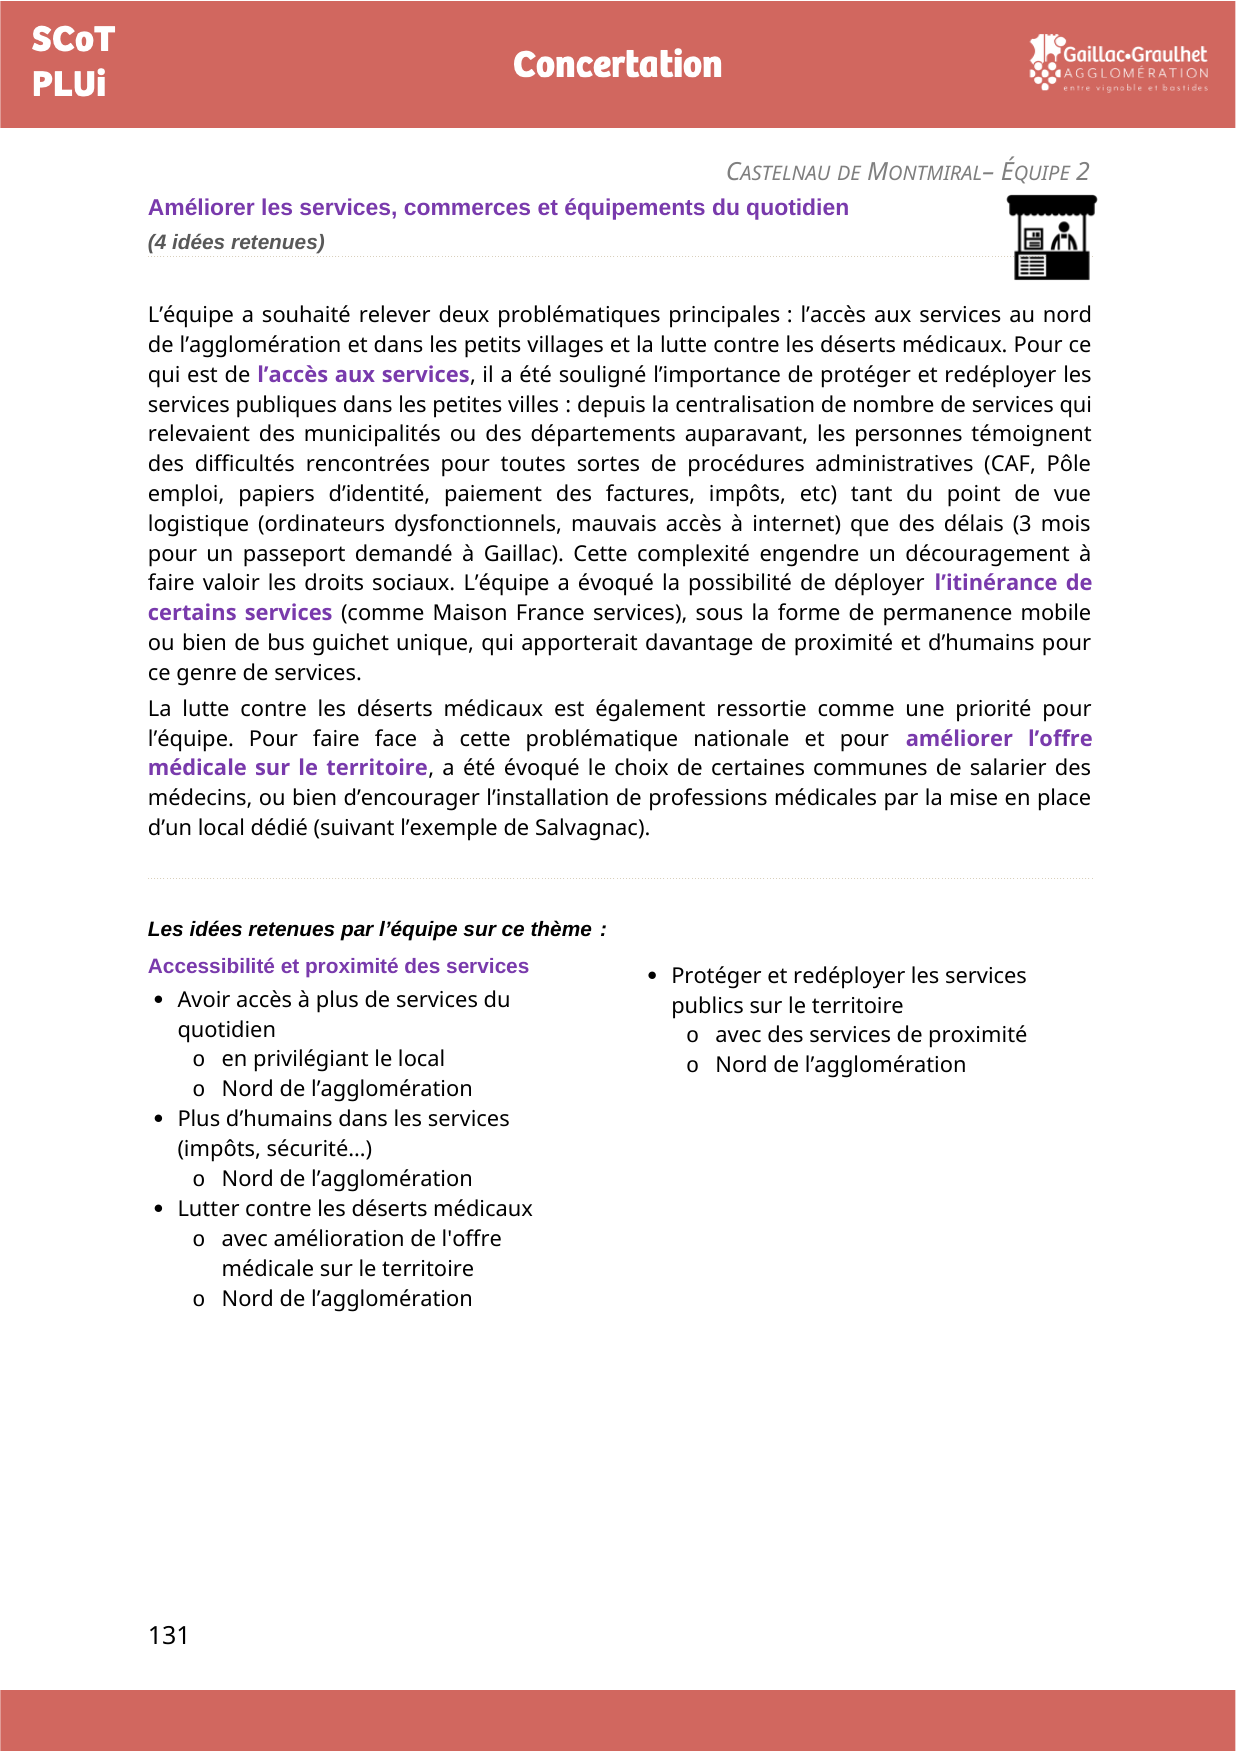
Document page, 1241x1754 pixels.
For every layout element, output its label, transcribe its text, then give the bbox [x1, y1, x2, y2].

list Nord de l’agglomération [192, 1163, 599, 1193]
list en privilégiant le local [192, 1043, 599, 1073]
text (4 idées retenues) [148, 227, 999, 257]
subtitle Castelnau de Montmiral– Équipe 2 [148, 154, 1093, 188]
list Plus d’humains dans les services (impôts, sécurité…) [154, 1103, 599, 1163]
text La lutte contre les déserts médicaux est également ressortie comme une priorité pour l’équipe. Pour faire face à cette problématique nationale et pour améliorer l’offre médicale sur le territoire, a été évoqué le choix de certaines communes de salarier des médecins, ou bien d’encourager l’installation de professions médicales par la mise en place d’un local dédié (suivant l’exemple de Salvagnac). [148, 693, 1093, 842]
picture [0, 1, 1236, 1751]
list Nord de l’agglomération [686, 1049, 1093, 1079]
list Avoir accès à plus de services du quotidien [154, 984, 599, 1043]
list Protéger et redéployer les services publics sur le territoire [648, 960, 1093, 1019]
list avec amélioration de l'offre médicale sur le territoire [192, 1223, 599, 1282]
list Lutter contre les déserts médicaux [154, 1193, 599, 1223]
text Accessibilité et proximité des services [148, 953, 599, 977]
list Nord de l’agglomération [192, 1073, 599, 1103]
text L’équipe a souhaité relever deux problématiques principales : l’accès aux services au nord de l’agglomération et dans les petits villages et la lutte contre les déserts médicaux. Pour ce qui est de l’accès aux services, il a été souligné l’importance de protéger et redéployer les services publiques dans les petites villes : depuis la centralisation de nombre de services qui relevaient des municipalités ou des départements auparavant, les personnes témoignent des difficultés rencontrées pour toutes sortes de procédures administratives (CAF, Pôle emploi, papiers d’identité, paiement des factures, impôts, etc) tant du point de vue logistique (ordinateurs dysfonctionnels, mauvais accès à internet) que des délais (3 mois pour un passeport demandé à Gaillac). Cette complexité engendre un découragement à faire valoir les droits sociaux. L’équipe a évoqué la possibilité de déployer l’itinérance de certains services (comme Maison France services), sous la forme de permanence mobile ou bien de bus guichet unique, qui apporterait davantage de proximité et d’humains pour ce genre de services. [148, 299, 1093, 687]
list Nord de l’agglomération [192, 1282, 599, 1312]
list avec des services de proximité [686, 1019, 1093, 1049]
text Les idées retenues par l’équipe sur ce thème : [148, 917, 1093, 941]
text Améliorer les services, commerces et équipements du quotidien [148, 194, 999, 221]
